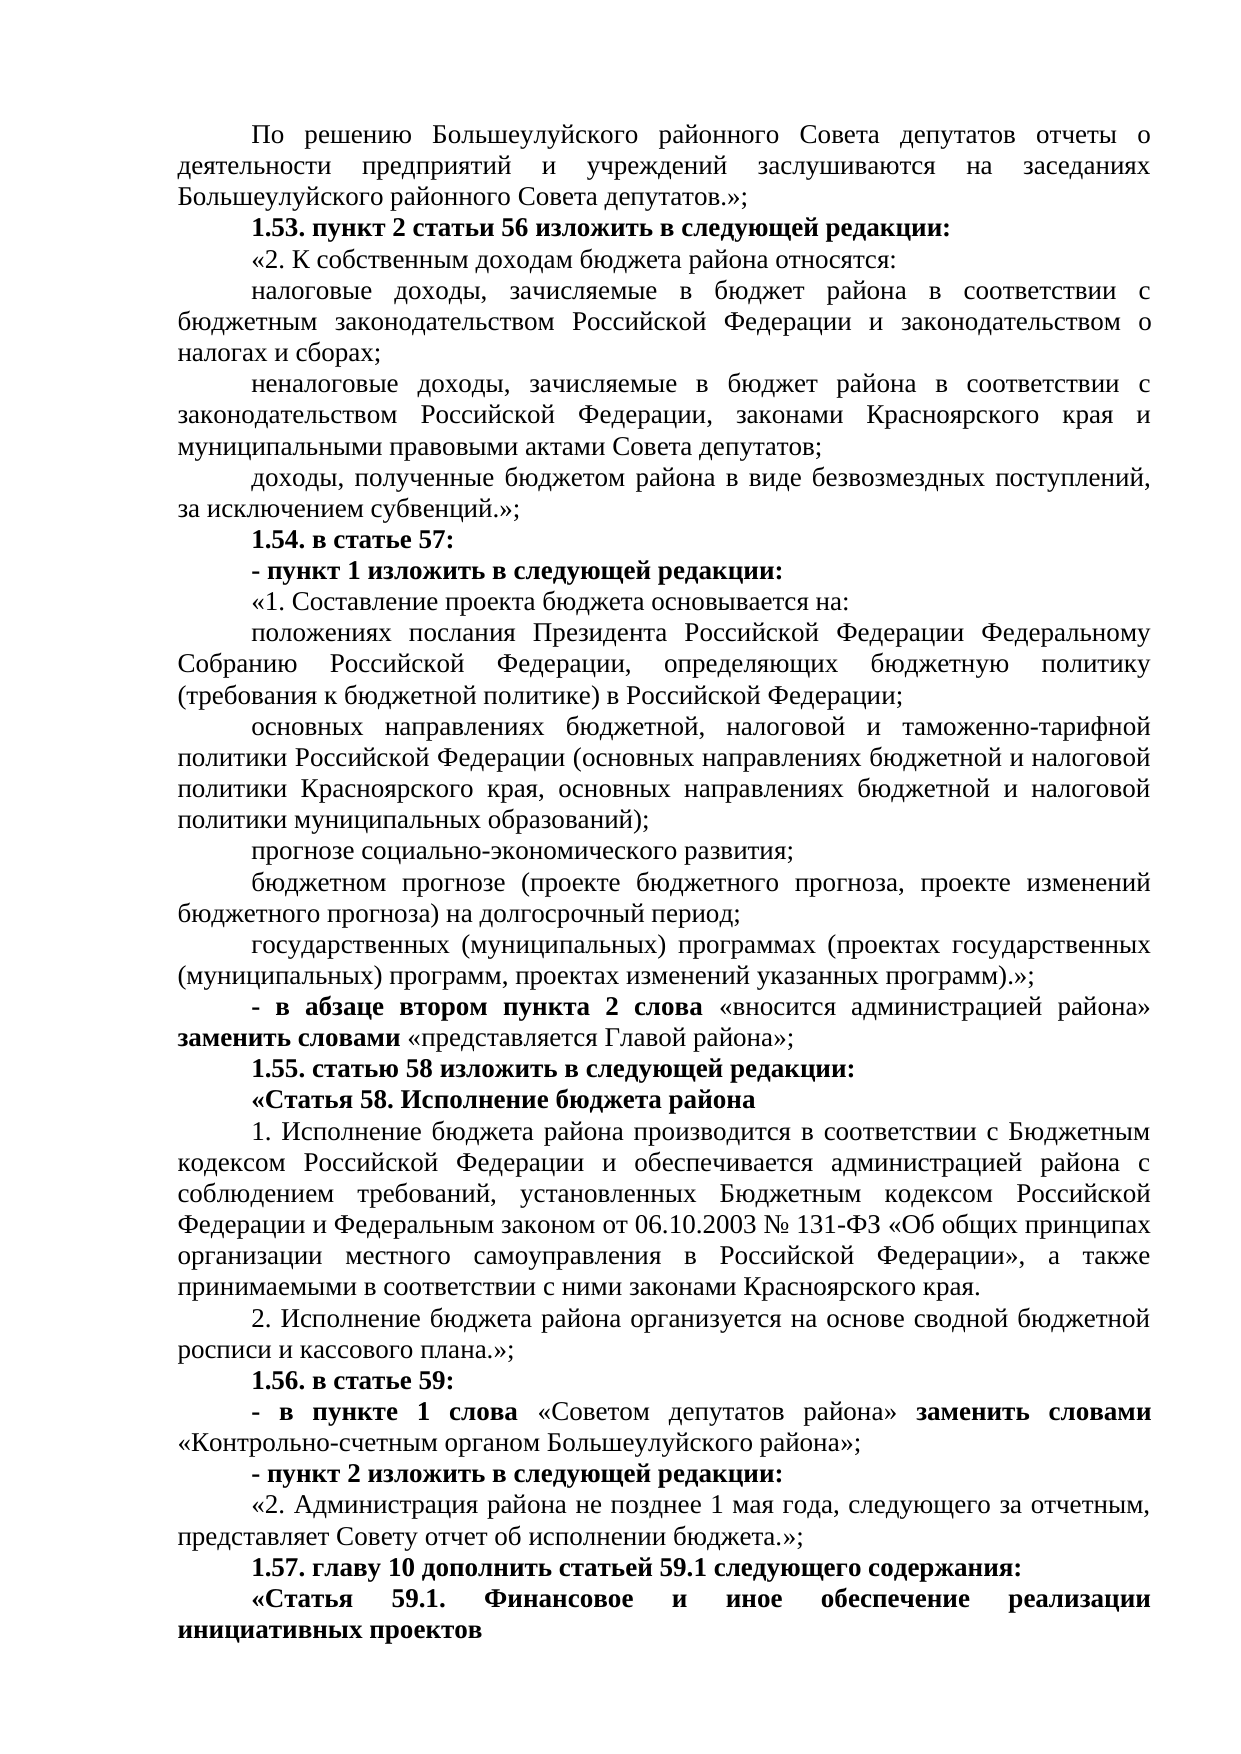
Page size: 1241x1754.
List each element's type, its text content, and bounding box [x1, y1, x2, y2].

text 2. Исполнение бюджета района организуется на основе сводной бюджетной росписи и кассового плана.»; [177, 1302, 1152, 1364]
text 1.54. в статье 57: [177, 523, 1152, 554]
text - пункт 1 изложить в следующей редакции: [177, 554, 1152, 585]
text доходы, полученные бюджетом района в виде безвозмездных поступлений, за исключением субвенций.»; [177, 461, 1152, 523]
text «2. Администрация района не позднее 1 мая года, следующего за отчетным, представляет Совету отчет об исполнении бюджета.»; [177, 1488, 1152, 1551]
text бюджетном прогнозе (проекте бюджетного прогноза, проекте изменений бюджетного прогноза) на долгосрочный период; [177, 866, 1152, 928]
text «1. Составление проекта бюджета основывается на: [177, 585, 1152, 616]
text По решению Большеулуйского районного Совета депутатов отчеты о деятельности предприятий и учреждений заслушиваются на заседаниях Большеулуйского районного Совета депутатов.»; [177, 118, 1152, 212]
text основных направлениях бюджетной, налоговой и таможенно-тарифной политики Российской Федерации (основных направлениях бюджетной и налоговой политики Красноярского края, основных направлениях бюджетной и налоговой политики муниципальных образований); [177, 710, 1152, 834]
text налоговые доходы, зачисляемые в бюджет района в соответствии с бюджетным законодательством Российской Федерации и законодательством о налогах и сборах; [177, 274, 1152, 367]
text 1.55. статью 58 изложить в следующей редакции: [177, 1052, 1152, 1084]
text «2. К собственным доходам бюджета района относятся: [177, 243, 1152, 274]
text «Статья 59.1. Финансовое и иное обеспечение реализации инициативных проектов [177, 1582, 1152, 1644]
text - в абзаце втором пункта 2 слова «вносится администрацией района» заменить словами «представляется Главой района»; [177, 990, 1152, 1052]
text положениях послания Президента Российской Федерации Федеральному Собранию Российской Федерации, определяющих бюджетную политику (требования к бюджетной политике) в Российской Федерации; [177, 616, 1152, 710]
text государственных (муниципальных) программах (проектах государственных (муниципальных) программ, проектах изменений указанных программ).»; [177, 928, 1152, 990]
text прогнозе социально-экономического развития; [177, 834, 1152, 866]
text 1.56. в статье 59: [177, 1364, 1152, 1395]
text - пункт 2 изложить в следующей редакции: [177, 1457, 1152, 1488]
text неналоговые доходы, зачисляемые в бюджет района в соответствии с законодательством Российской Федерации, законами Красноярского края и муниципальными правовыми актами Совета депутатов; [177, 367, 1152, 461]
text 1.57. главу 10 дополнить статьей 59.1 следующего содержания: [177, 1551, 1152, 1582]
text 1. Исполнение бюджета района производится в соответствии с Бюджетным кодексом Российской Федерации и обеспечивается администрацией района с соблюдением требований, установленных Бюджетным кодексом Российской Федерации и Федеральным законом от 06.10.2003 № 131-ФЗ «Об общих принципах организации местного самоуправления в Российской Федерации», а также принимаемыми в соответствии с ними законами Красноярского края. [177, 1115, 1152, 1302]
text «Статья 58. Исполнение бюджета района [177, 1084, 1152, 1115]
text - в пункте 1 слова «Советом депутатов района» заменить словами «Контрольно-счетным органом Большеулуйского района»; [177, 1395, 1152, 1457]
text 1.53. пункт 2 статьи 56 изложить в следующей редакции: [177, 212, 1152, 243]
